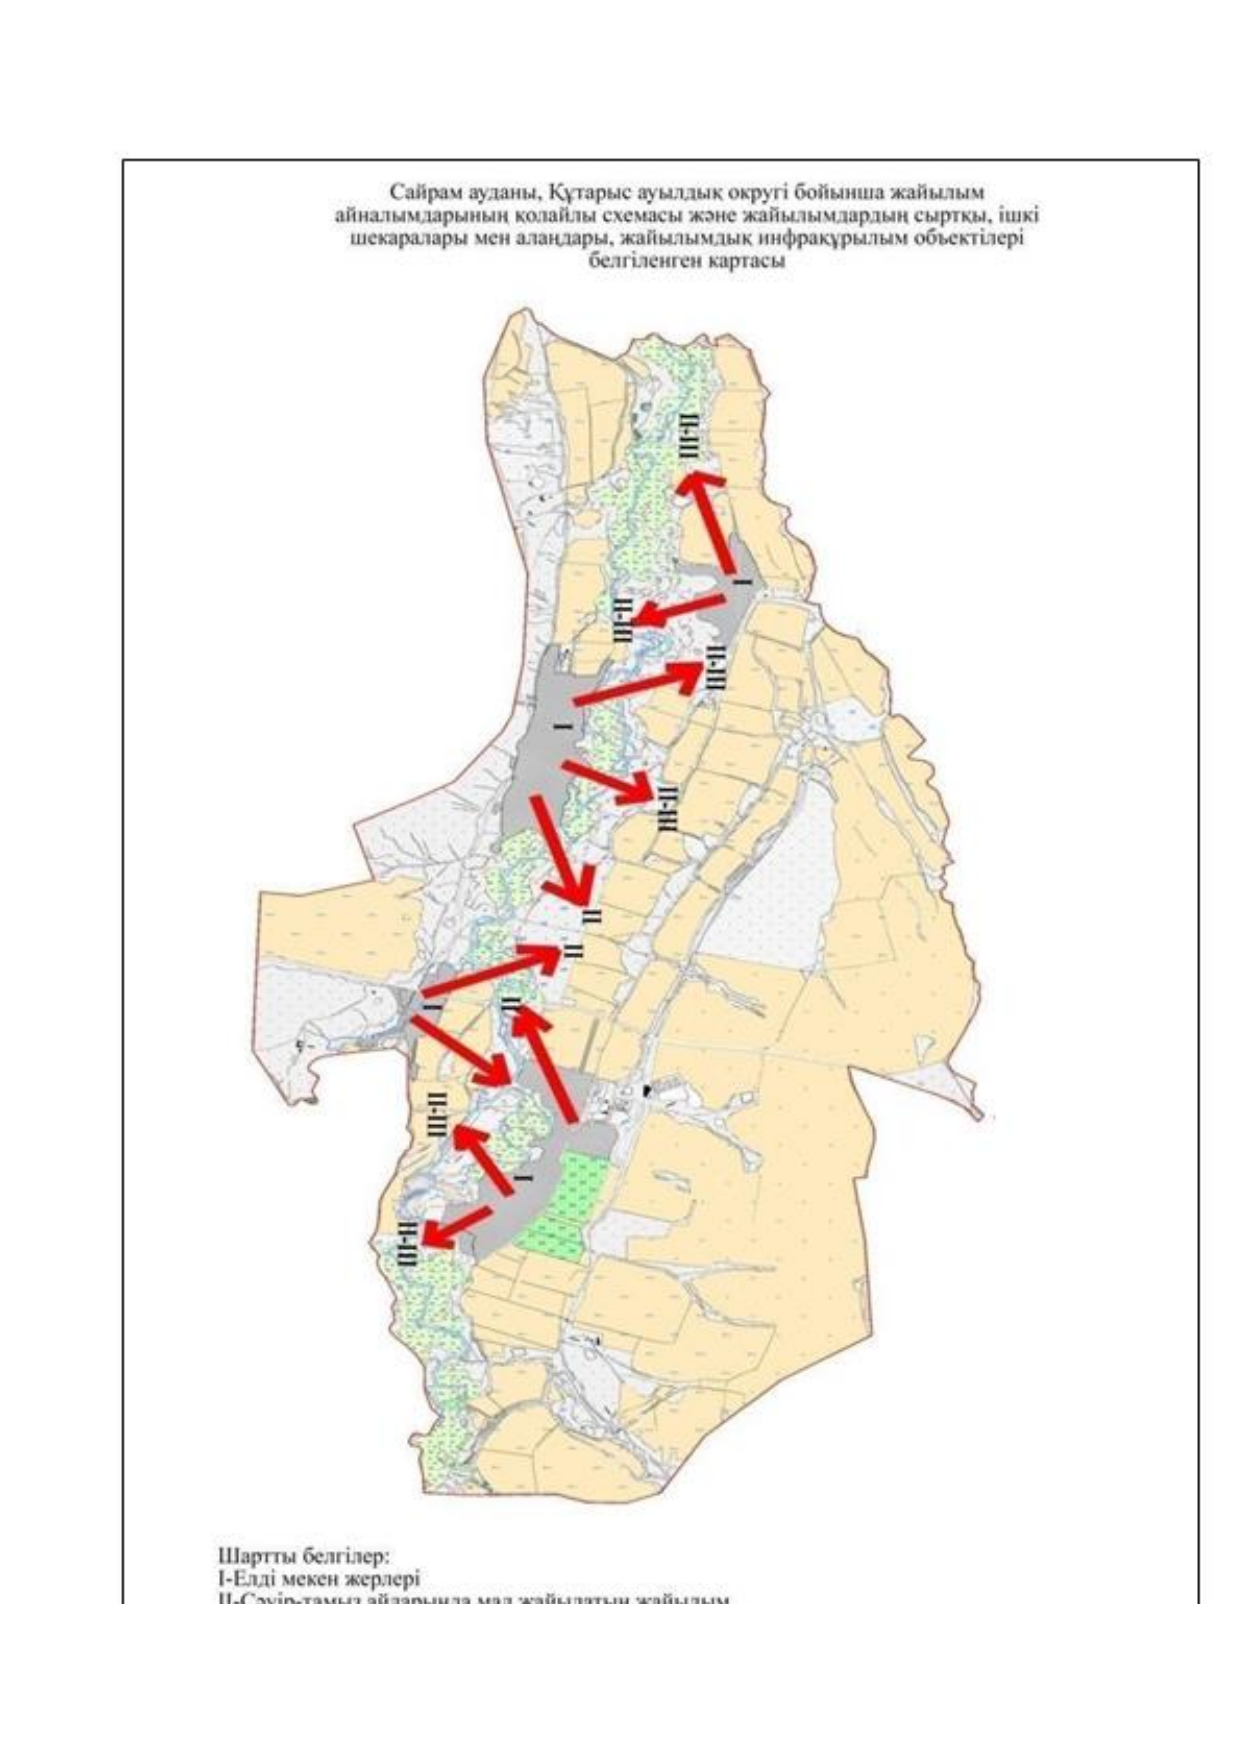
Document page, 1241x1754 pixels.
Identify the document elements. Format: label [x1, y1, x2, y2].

picture [112, 150, 1217, 1604]
